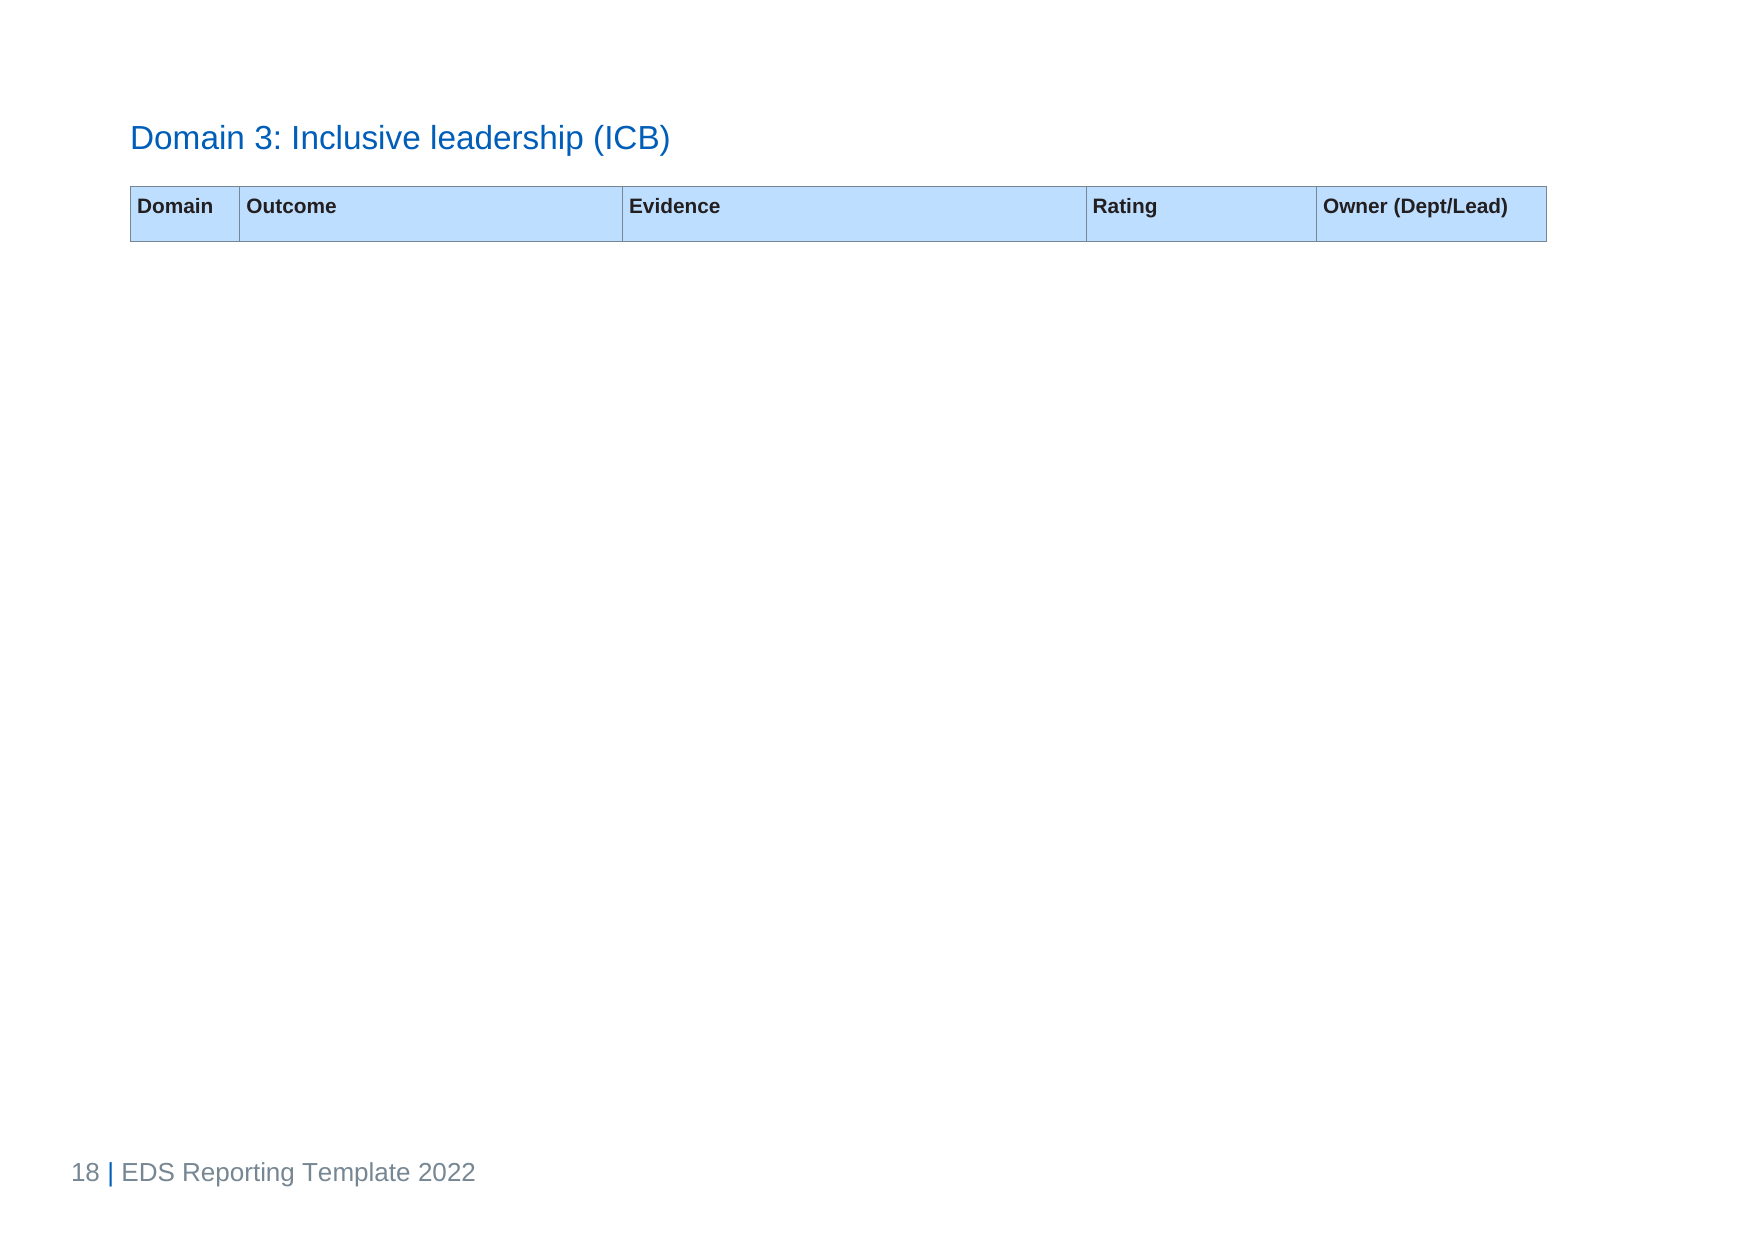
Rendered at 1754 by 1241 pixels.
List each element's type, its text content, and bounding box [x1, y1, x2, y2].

table_header Rating [1087, 187, 1316, 241]
table_header Evidence [623, 187, 1086, 241]
table_header Outcome [240, 187, 622, 241]
subtitle Domain 3: Inclusive leadership (ICB) [130, 118, 1547, 157]
table_header Owner (Dept/Lead) [1317, 187, 1546, 241]
table_header Domain [131, 187, 239, 241]
